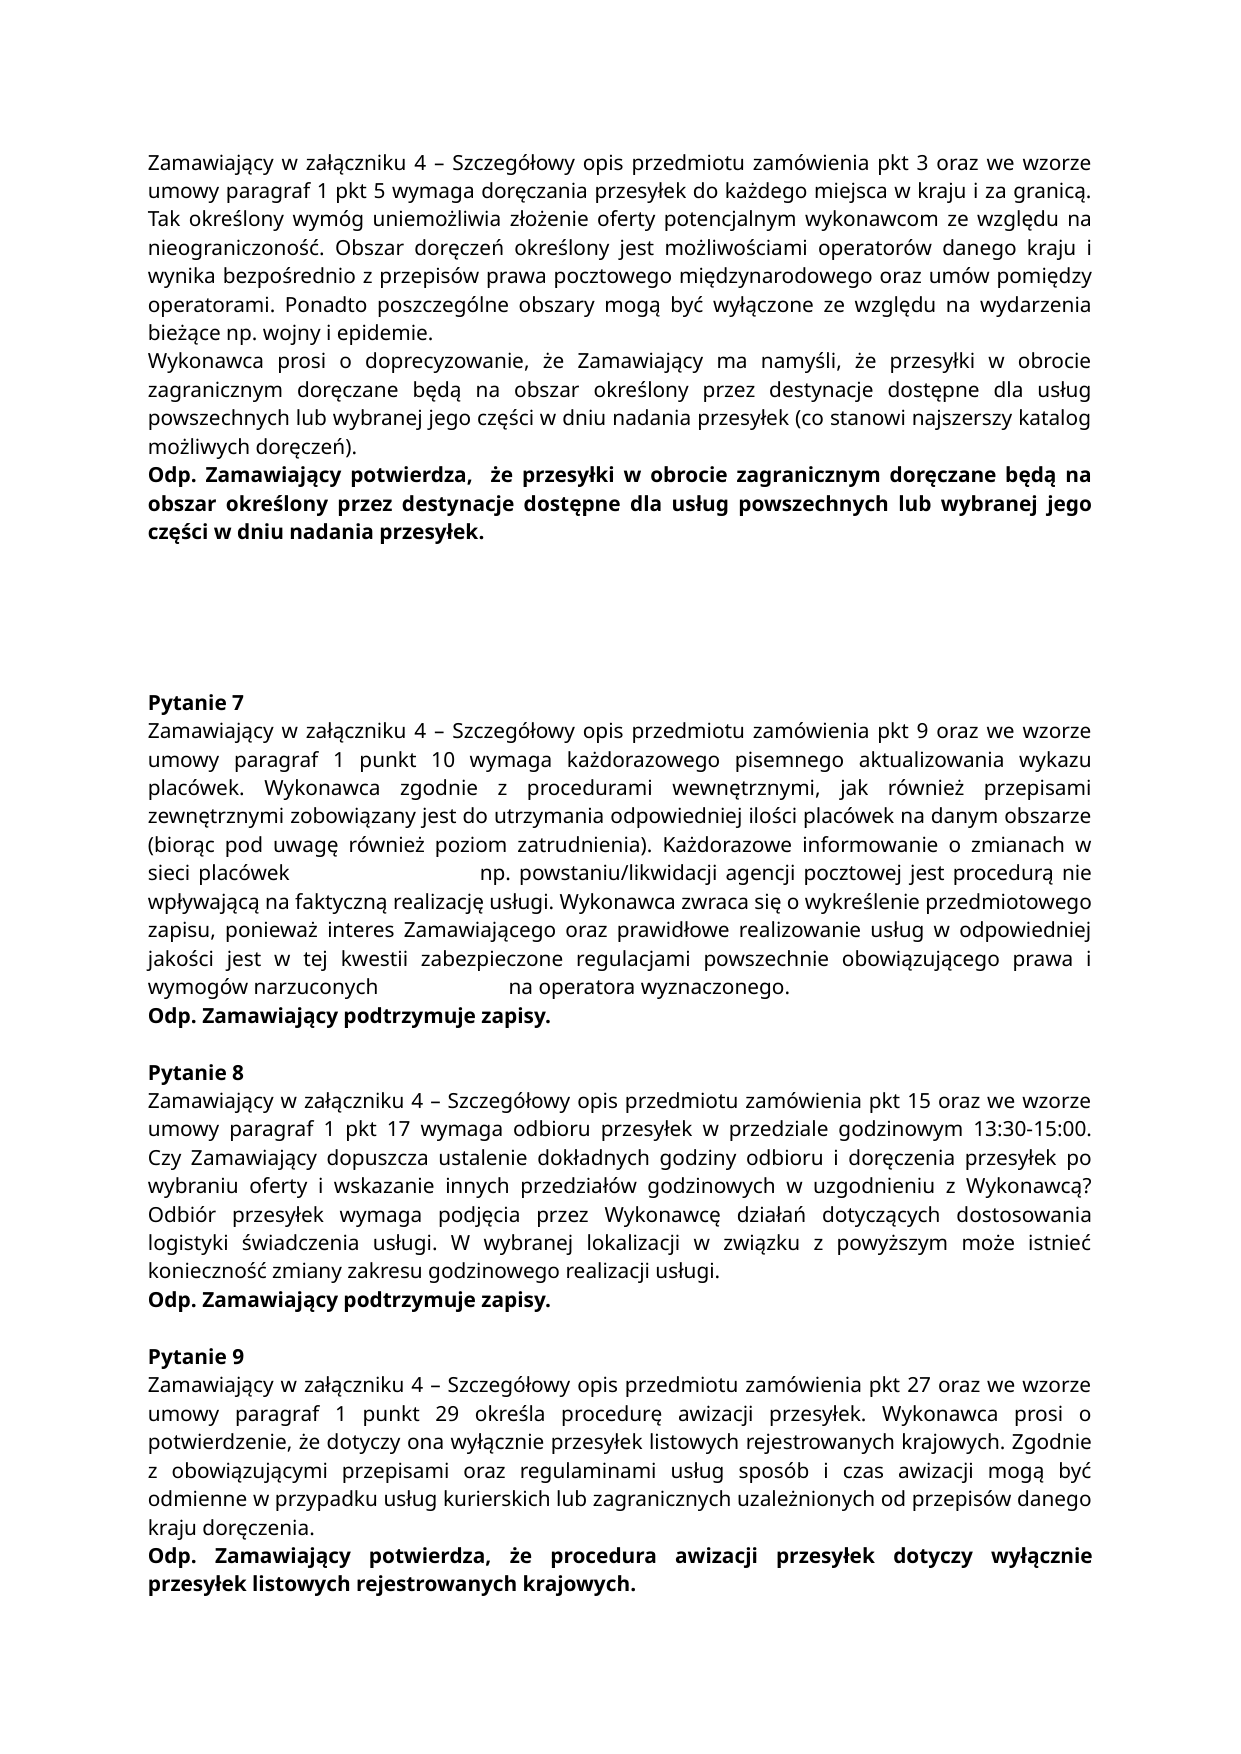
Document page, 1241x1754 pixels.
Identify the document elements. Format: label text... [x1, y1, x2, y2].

text Pytanie 8 [148, 1058, 1093, 1086]
text Wykonawca prosi o doprecyzowanie, że Zamawiający ma namyśli, że przesyłki w obrocie zagranicznym doręczane będą na obszar określony przez destynacje dostępne dla usług powszechnych lub wybranej jego części w dniu nadania przesyłek (co stanowi najszerszy katalog możliwych doręczeń). [148, 347, 1093, 460]
text Pytanie 7 [148, 688, 1093, 716]
text Zamawiający w załączniku 4 – Szczegółowy opis przedmiotu zamówienia pkt 9 oraz we wzorze umowy paragraf 1 punkt 10 wymaga każdorazowego pisemnego aktualizowania wykazu placówek. Wykonawca zgodnie z procedurami wewnętrznymi, jak również przepisami zewnętrznymi zobowiązany jest do utrzymania odpowiedniej ilości placówek na danym obszarze (biorąc pod uwagę również poziom zatrudnienia). Każdorazowe informowanie o zmianach w sieci placówek np. powstaniu/likwidacji agencji pocztowej jest procedurą nie wpływającą na faktyczną realizację usługi. Wykonawca zwraca się o wykreślenie przedmiotowego zapisu, ponieważ interes Zamawiającego oraz prawidłowe realizowanie usług w odpowiedniej jakości jest w tej kwestii zabezpieczone regulacjami powszechnie obowiązującego prawa i wymogów narzuconych na operatora wyznaczonego. [148, 716, 1093, 1001]
text Odp. Zamawiający potwierdza, że procedura awizacji przesyłek dotyczy wyłącznie przesyłek listowych rejestrowanych krajowych. [148, 1541, 1093, 1598]
text Pytanie 9 [148, 1342, 1093, 1370]
text Zamawiający w załączniku 4 – Szczegółowy opis przedmiotu zamówienia pkt 15 oraz we wzorze umowy paragraf 1 pkt 17 wymaga odbioru przesyłek w przedziale godzinowym 13:30-15:00. Czy Zamawiający dopuszcza ustalenie dokładnych godziny odbioru i doręczenia przesyłek po wybraniu oferty i wskazanie innych przedziałów godzinowych w uzgodnieniu z Wykonawcą? Odbiór przesyłek wymaga podjęcia przez Wykonawcę działań dotyczących dostosowania logistyki świadczenia usługi. W wybranej lokalizacji w związku z powyższym może istnieć konieczność zmiany zakresu godzinowego realizacji usługi. [148, 1086, 1093, 1285]
text Zamawiający w załączniku 4 – Szczegółowy opis przedmiotu zamówienia pkt 27 oraz we wzorze umowy paragraf 1 punkt 29 określa procedurę awizacji przesyłek. Wykonawca prosi o potwierdzenie, że dotyczy ona wyłącznie przesyłek listowych rejestrowanych krajowych. Zgodnie z obowiązującymi przepisami oraz regulaminami usług sposób i czas awizacji mogą być odmienne w przypadku usług kurierskich lub zagranicznych uzależnionych od przepisów danego kraju doręczenia. [148, 1370, 1093, 1541]
text Odp. Zamawiający podtrzymuje zapisy. [148, 1001, 1093, 1029]
text Odp. Zamawiający podtrzymuje zapisy. [148, 1285, 1093, 1313]
text Zamawiający w załączniku 4 – Szczegółowy opis przedmiotu zamówienia pkt 3 oraz we wzorze umowy paragraf 1 pkt 5 wymaga doręczania przesyłek do każdego miejsca w kraju i za granicą. Tak określony wymóg uniemożliwia złożenie oferty potencjalnym wykonawcom ze względu na nieograniczoność. Obszar doręczeń określony jest możliwościami operatorów danego kraju i wynika bezpośrednio z przepisów prawa pocztowego międzynarodowego oraz umów pomiędzy operatorami. Ponadto poszczególne obszary mogą być wyłączone ze względu na wydarzenia bieżące np. wojny i epidemie. [148, 148, 1093, 347]
text Odp. Zamawiający potwierdza, że przesyłki w obrocie zagranicznym doręczane będą na obszar określony przez destynacje dostępne dla usług powszechnych lub wybranej jego części w dniu nadania przesyłek. [148, 460, 1093, 546]
